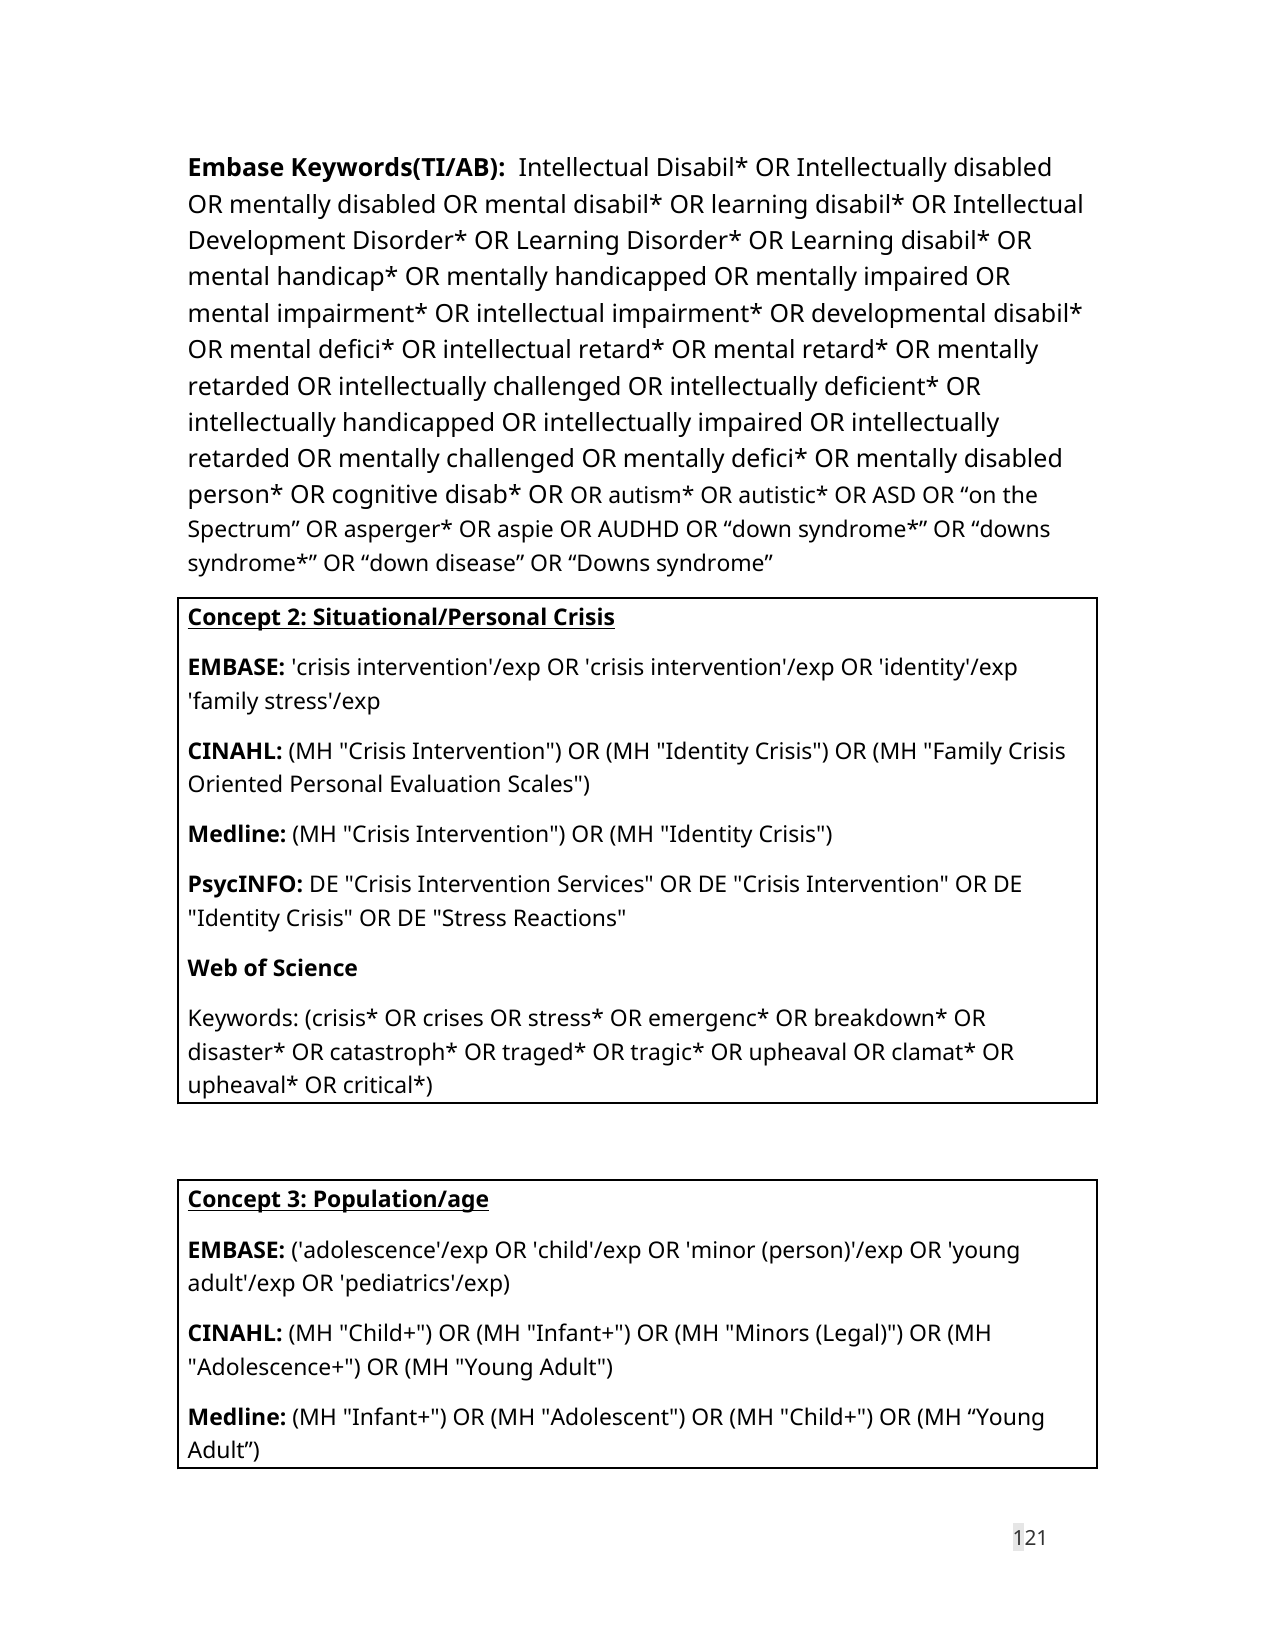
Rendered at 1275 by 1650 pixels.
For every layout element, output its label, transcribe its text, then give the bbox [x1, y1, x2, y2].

text Web of Science [179, 948, 1096, 983]
text Embase Keywords(TI/AB): Intellectual Disabil* OR Intellectually disabled OR mentally disabled OR mental disabil* OR learning disabil* OR Intellectual Development Disorder* OR Learning Disorder* OR Learning disabil* OR mental handicap* OR mentally handicapped OR mentally impaired OR mental impairment* OR intellectual impairment* OR developmental disabil* OR mental defici* OR intellectual retard* OR mental retard* OR mentally retarded OR intellectually challenged OR intellectually deficient* OR intellectually handicapped OR intellectually impaired OR intellectually retarded OR mentally challenged OR mentally defici* OR mentally disabled person* OR cognitive disab* OR OR autism* OR autistic* OR ASD OR “on the Spectrum” OR asperger* OR aspie OR AUDHD OR “down syndrome*” OR “downs syndrome*” OR “down disease” OR “Downs syndrome” [187, 150, 1087, 578]
text PsycINFO: DE "Crisis Intervention Services" OR DE "Crisis Intervention" OR DE "Identity Crisis" OR DE "Stress Reactions" [179, 864, 1096, 933]
text CINAHL: (MH "Child+") OR (MH "Infant+") OR (MH "Minors (Legal)") OR (MH "Adolescence+") OR (MH "Young Adult") [179, 1313, 1096, 1382]
text EMBASE: ('adolescence'/exp OR 'child'/exp OR 'minor (person)'/exp OR 'young adult'/exp OR 'pediatrics'/exp) [179, 1229, 1096, 1298]
text Concept 2: Situational/Personal Crisis [179, 599, 1096, 632]
text CINAHL: (MH "Crisis Intervention") OR (MH "Identity Crisis") OR (MH "Family Crisis Oriented Personal Evaluation Scales") [179, 731, 1096, 799]
text Concept 3: Population/age [179, 1181, 1096, 1215]
text EMBASE: 'crisis intervention'/exp OR 'crisis intervention'/exp OR 'identity'/exp 'family stress'/exp [179, 647, 1096, 716]
text Keywords: (crisis* OR crises OR stress* OR emergenc* OR breakdown* OR disaster* OR catastroph* OR traged* OR tragic* OR upheaval OR clamat* OR upheaval* OR critical*) [179, 998, 1096, 1102]
text Medline: (MH "Crisis Intervention") OR (MH "Identity Crisis") [179, 814, 1096, 849]
text Medline: (MH "Infant+") OR (MH "Adolescent") OR (MH "Child+") OR (MH “Young Adult”) [179, 1396, 1096, 1467]
